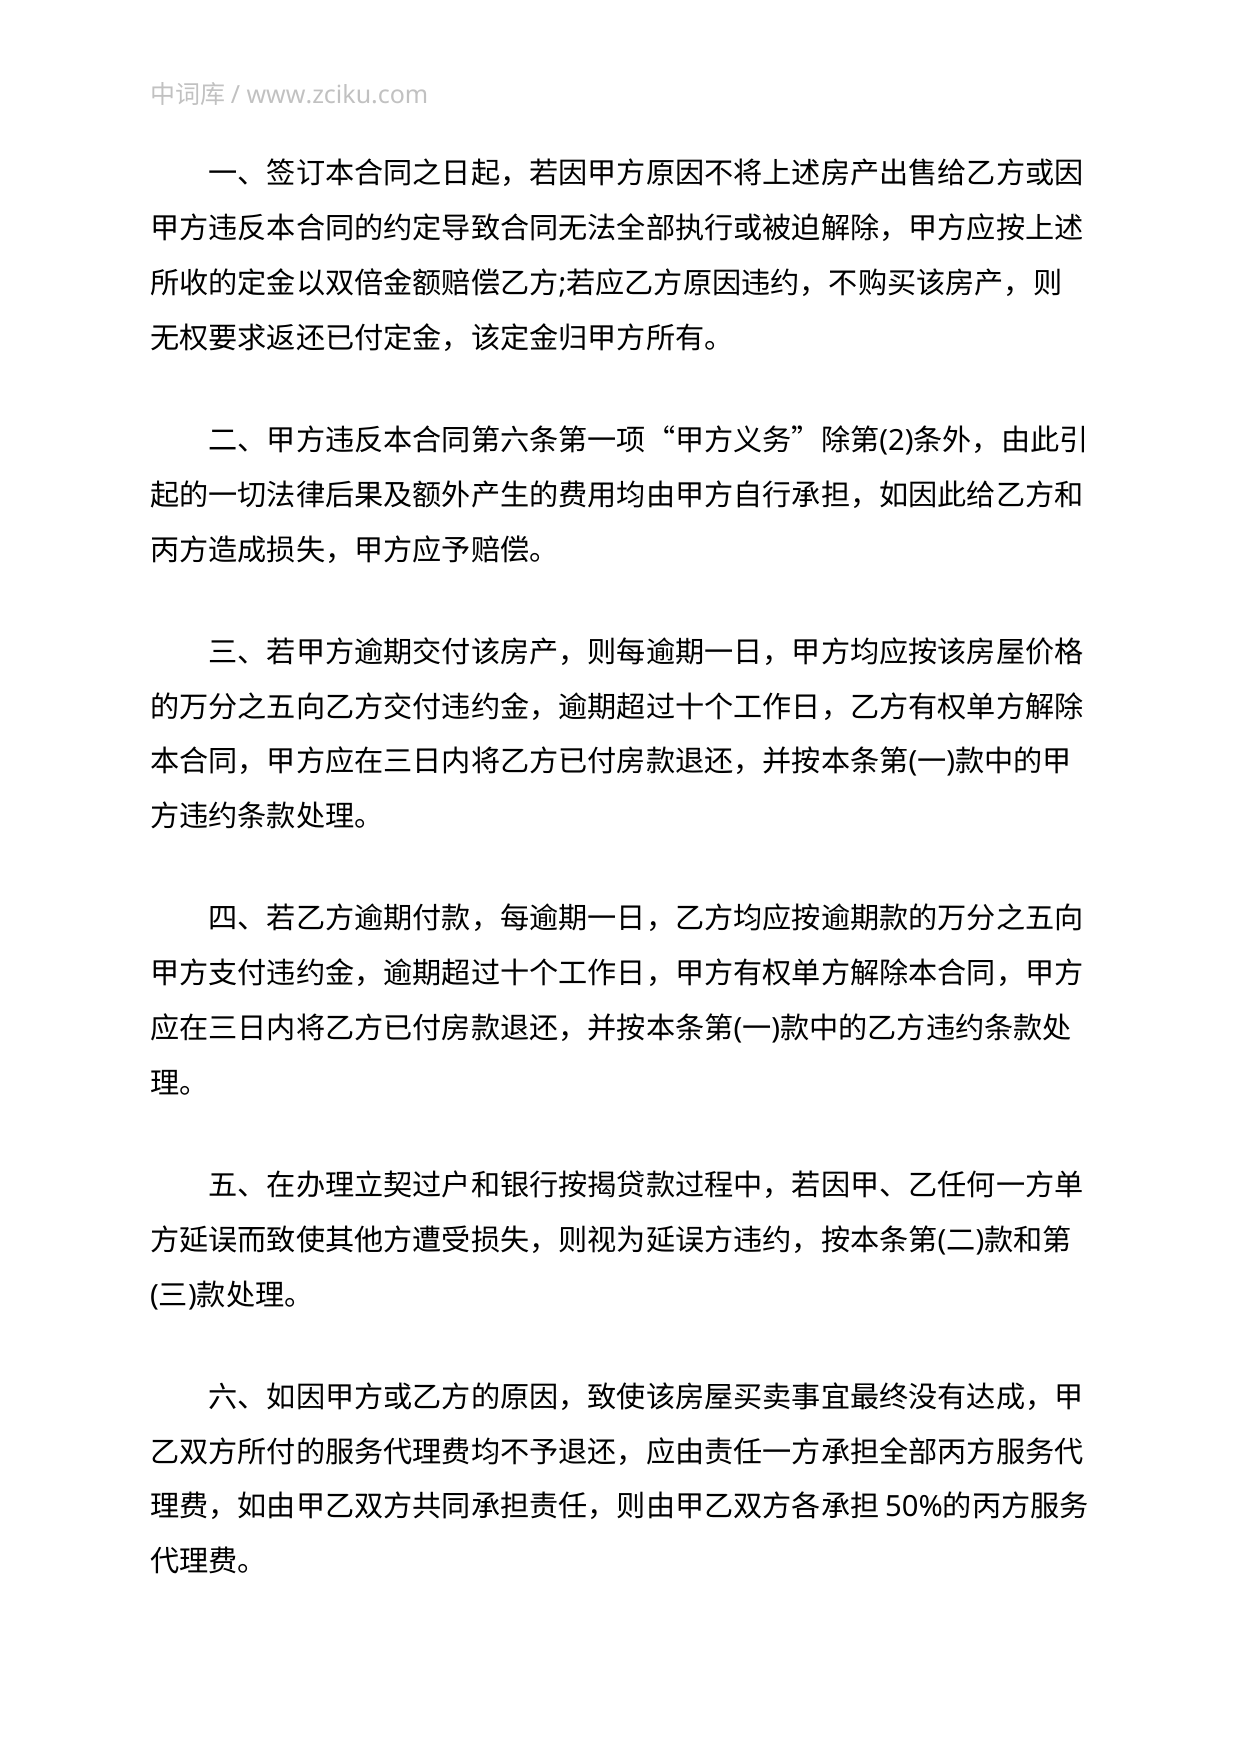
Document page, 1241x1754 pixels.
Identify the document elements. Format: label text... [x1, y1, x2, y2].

text 一、签订本合同之日起，若因甲方原因不将上述房产出售给乙方或因甲方违反本合同的约定导致合同无法全部执行或被迫解除，甲方应按上述所收的定金以双倍金额赔偿乙方;若应乙方原因违约，不购买该房产，则无权要求返还已付定金，该定金归甲方所有。 [150, 150, 1090, 357]
text 六、如因甲方或乙方的原因，致使该房屋买卖事宜最终没有达成，甲乙双方所付的服务代理费均不予退还，应由责任一方承担全部丙方服务代理费，如由甲乙双方共同承担责任，则由甲乙双方各承担50%的丙方服务代理费。 [150, 1373, 1090, 1580]
text 三、若甲方逾期交付该房产，则每逾期一日，甲方均应按该房屋价格的万分之五向乙方交付违约金，逾期超过十个工作日，乙方有权单方解除本合同，甲方应在三日内将乙方已付房款退还，并按本条第(一)款中的甲方违约条款处理。 [150, 628, 1090, 835]
text 四、若乙方逾期付款，每逾期一日，乙方均应按逾期款的万分之五向甲方支付违约金，逾期超过十个工作日，甲方有权单方解除本合同，甲方应在三日内将乙方已付房款退还，并按本条第(一)款中的乙方违约条款处理。 [150, 895, 1090, 1102]
text 二、甲方违反本合同第六条第一项“甲方义务”除第(2)条外，由此引起的一切法律后果及额外产生的费用均由甲方自行承担，如因此给乙方和丙方造成损失，甲方应予赔偿。 [150, 417, 1090, 569]
text 五、在办理立契过户和银行按揭贷款过程中，若因甲、乙任何一方单方延误而致使其他方遭受损失，则视为延误方违约，按本条第(二)款和第(三)款处理。 [150, 1161, 1090, 1314]
